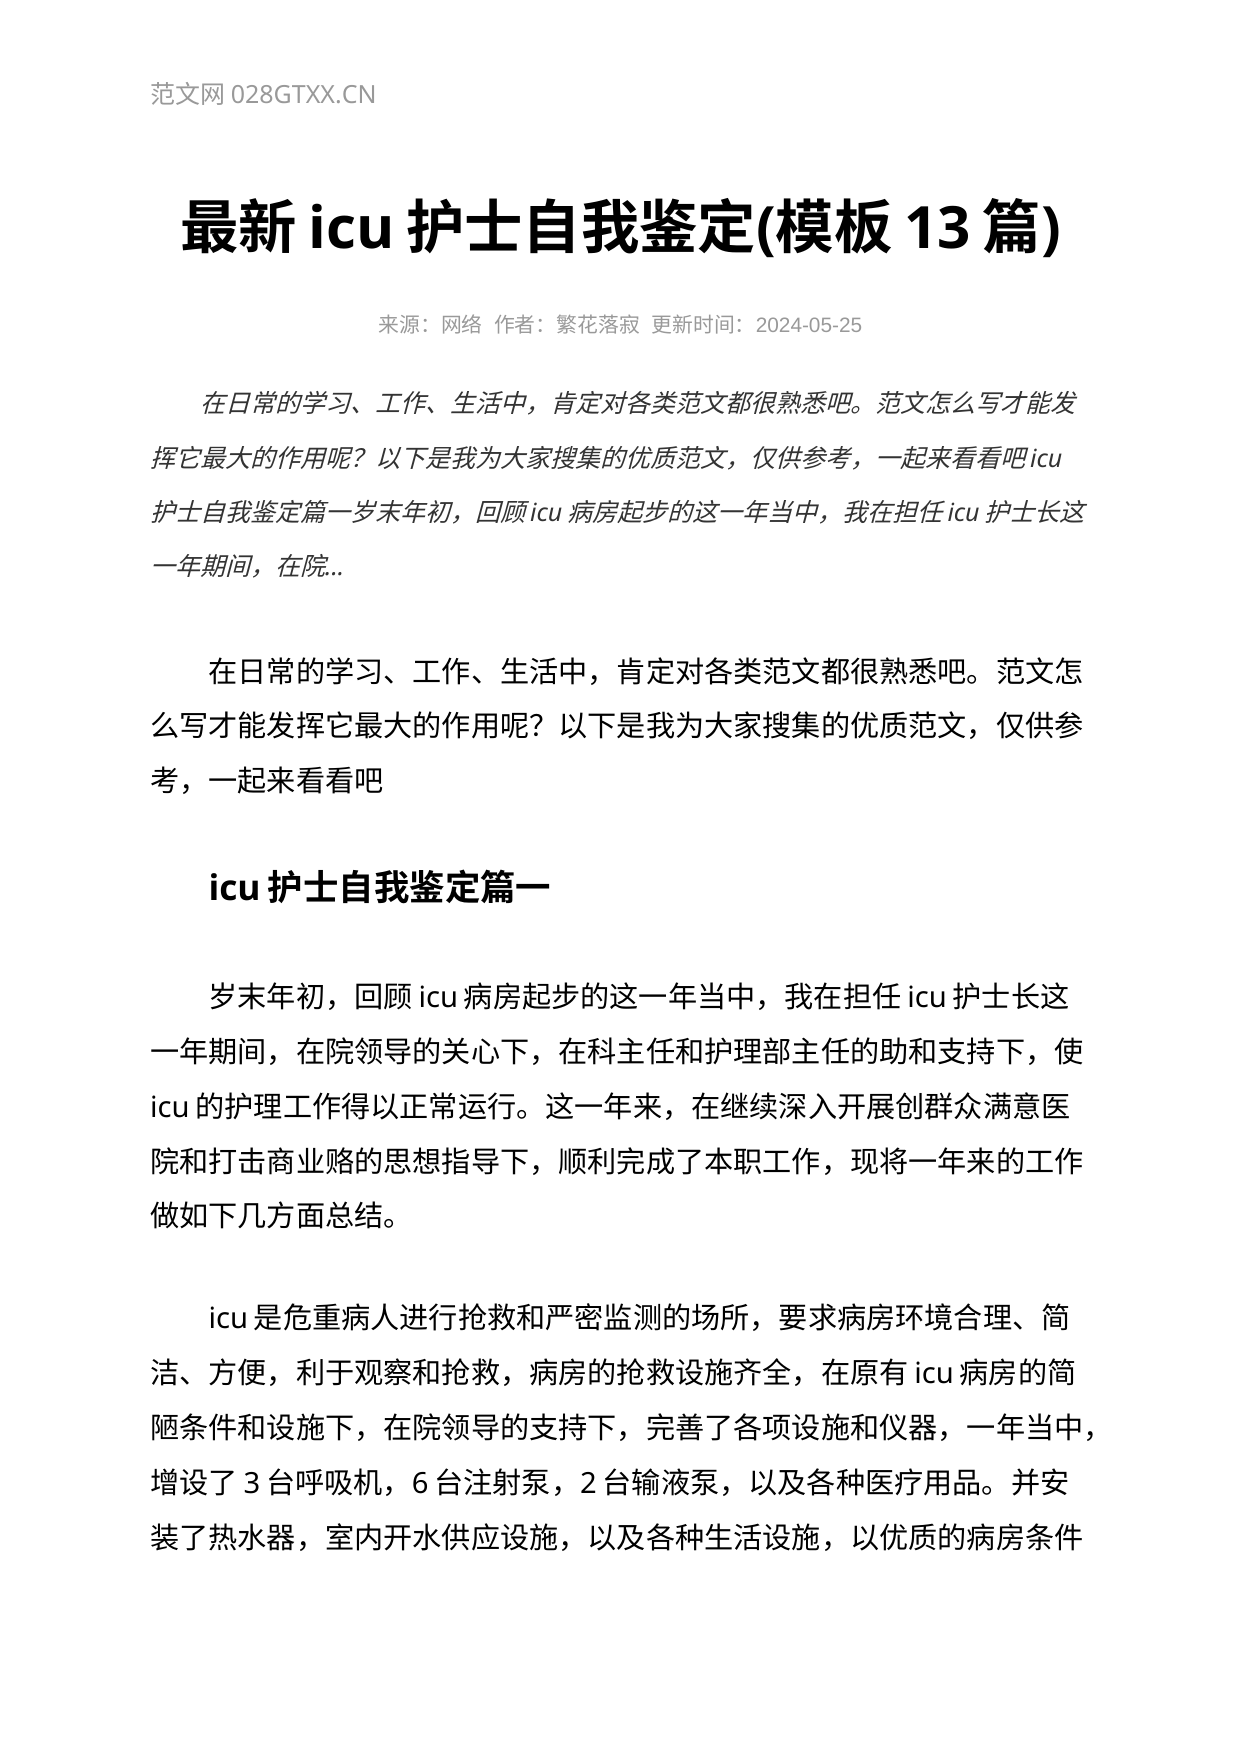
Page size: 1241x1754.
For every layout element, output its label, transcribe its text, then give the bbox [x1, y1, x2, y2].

text 在日常的学习、工作、生活中，肯定对各类范文都很熟悉吧。范文怎么写才能发挥它最大的作用呢？以下是我为大家搜集的优质范文，仅供参考，一起来看看吧icu护士自我鉴定篇一岁末年初，回顾icu病房起步的这一年当中，我在担任icu护士长这一年期间，在院... [150, 384, 1090, 583]
text 来源：网络 作者：繁花落寂 更新时间：2024-05-25 [150, 313, 1090, 337]
text icu护士自我鉴定篇一 [150, 860, 1090, 911]
text 岁末年初，回顾icu病房起步的这一年当中，我在担任icu护士长这一年期间，在院领导的关心下，在科主任和护理部主任的助和支持下，使icu的护理工作得以正常运行。这一年来，在继续深入开展创群众满意医院和打击商业赂的思想指导下，顺利完成了本职工作，现将一年来的工作做如下几方面总结。 [150, 973, 1090, 1235]
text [150, 1295, 1090, 1557]
text 在日常的学习、工作、生活中，肯定对各类范文都很熟悉吧。范文怎么写才能发挥它最大的作用呢？以下是我为大家搜集的优质范文，仅供参考，一起来看看吧 [150, 648, 1090, 800]
subtitle 最新icu护士自我鉴定(模板13篇) [150, 181, 1090, 266]
